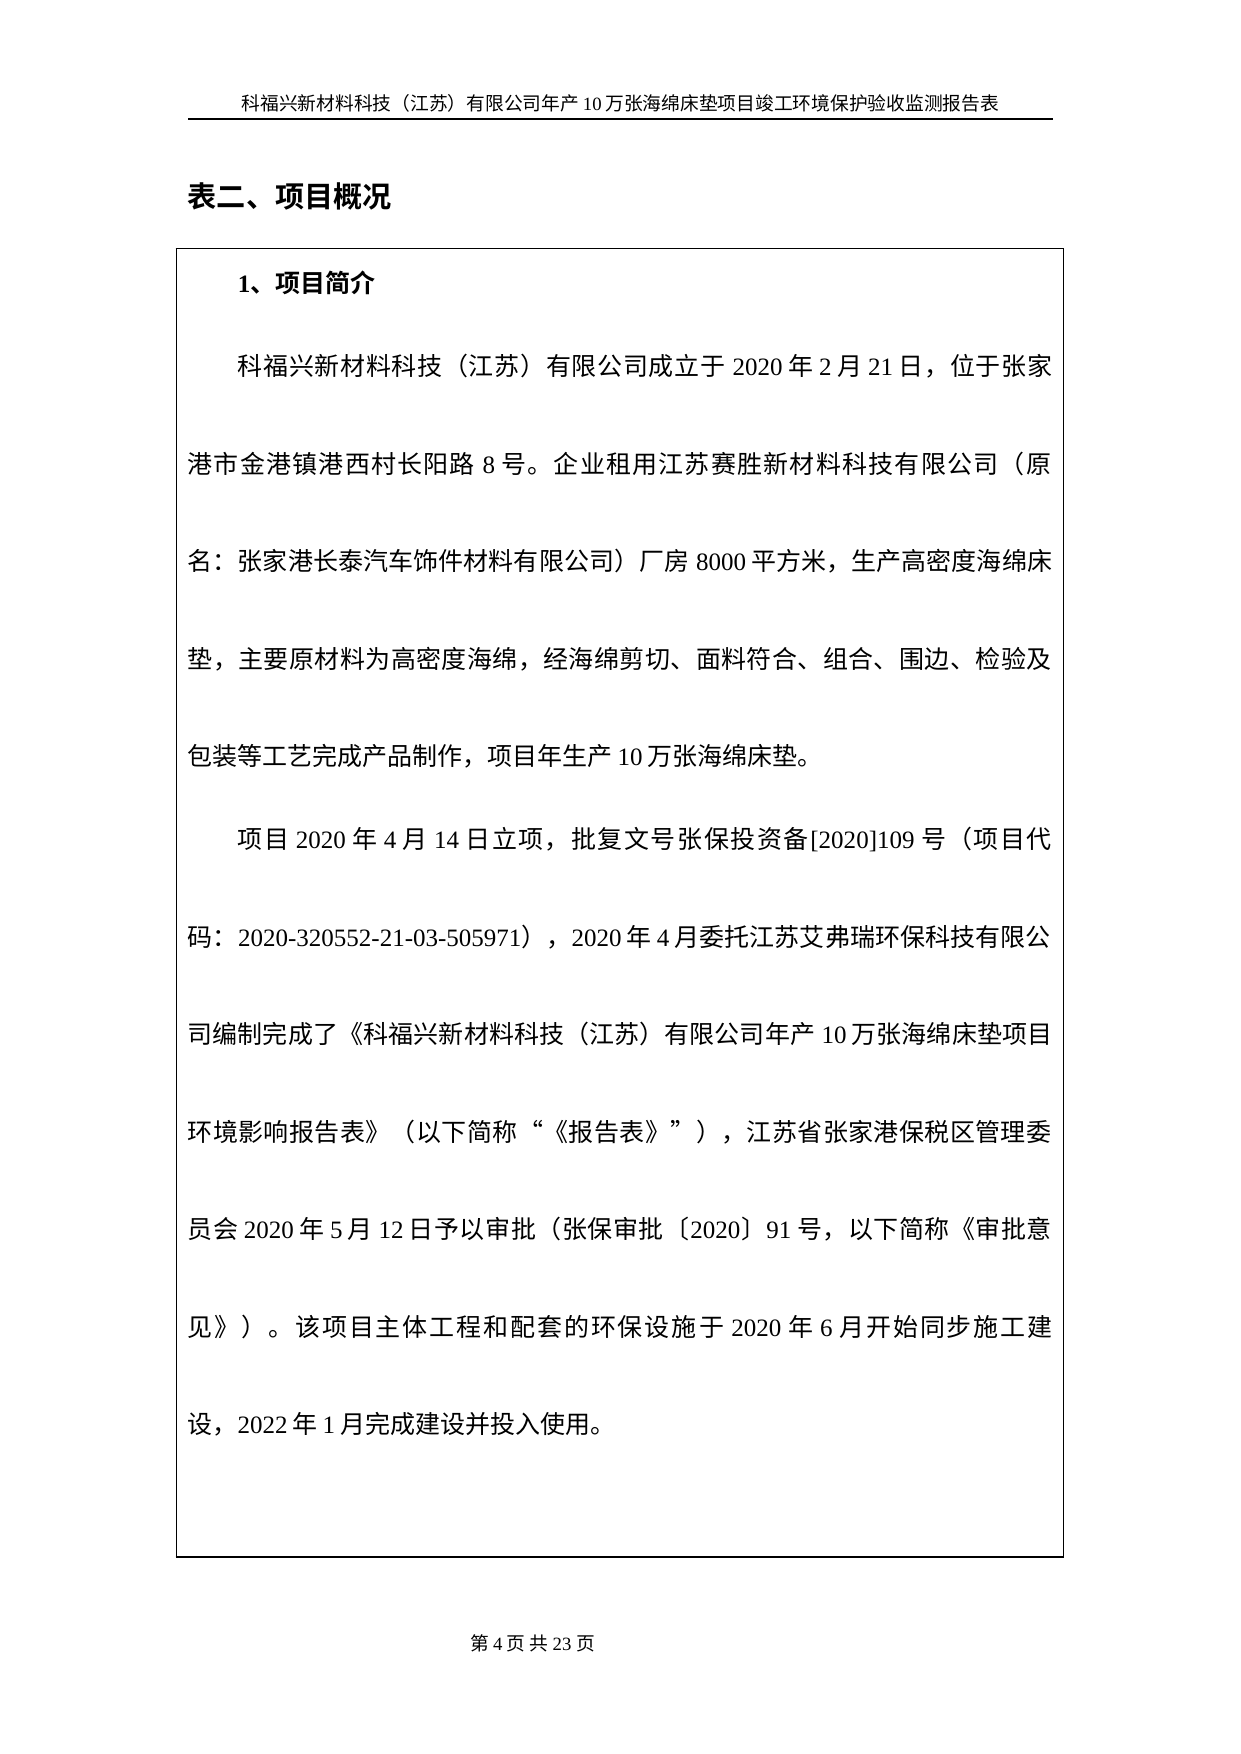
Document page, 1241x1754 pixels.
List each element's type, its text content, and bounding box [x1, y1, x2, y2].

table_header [177, 249, 1063, 1556]
subtitle 表二、项目概况 [187, 162, 1053, 227]
